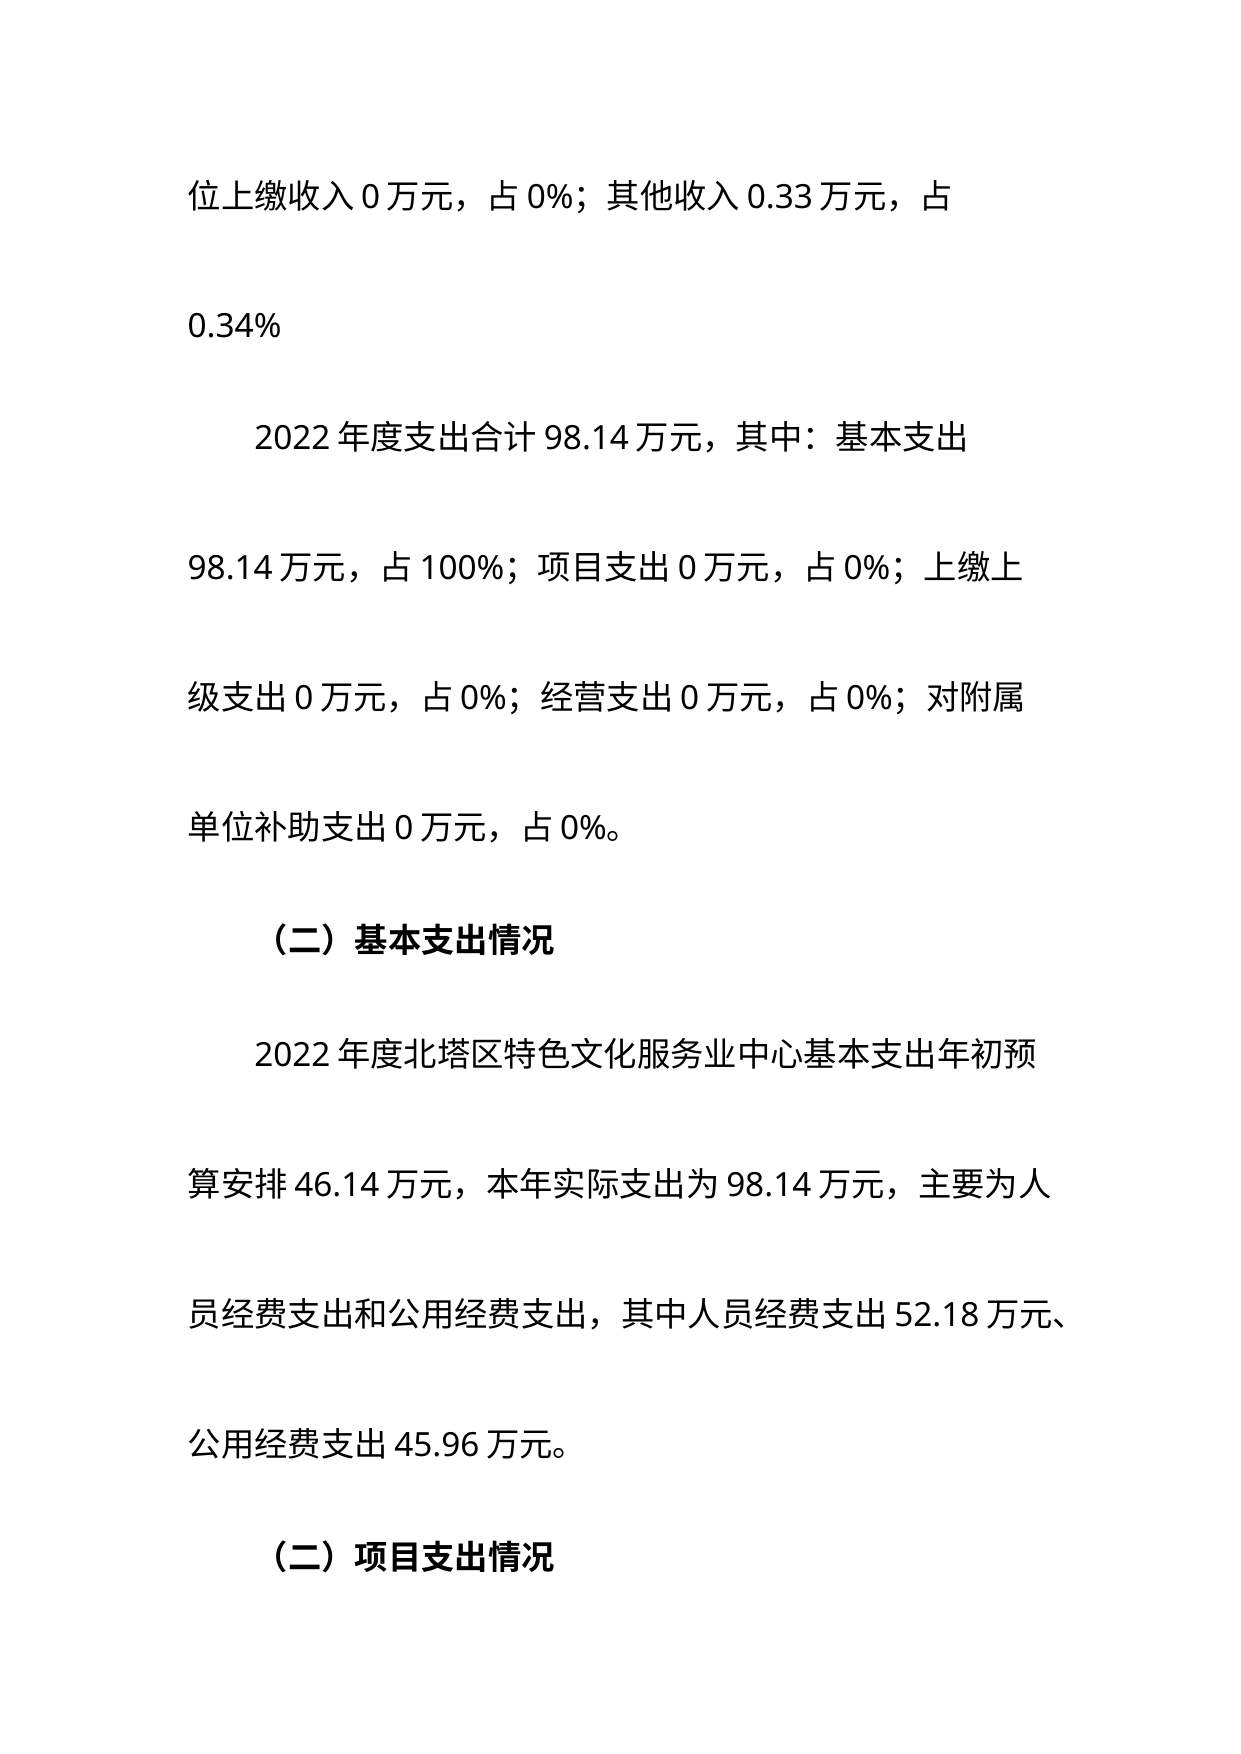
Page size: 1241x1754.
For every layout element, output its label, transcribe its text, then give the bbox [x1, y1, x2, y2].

text 2022年度北塔区特色文化服务业中心基本支出年初预算安排46.14万元，本年实际支出为98.14万元，主要为人员经费支出和公用经费支出，其中人员经费支出52.18万元、公用经费支出45.96万元。 [187, 1019, 1053, 1474]
list 项目支出情况 [187, 1522, 1053, 1587]
text （二）基本支出情况 [187, 906, 1053, 971]
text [187, 162, 1053, 357]
text 2022年度支出合计98.14万元，其中：基本支出98.14万元，占100%；项目支出0万元，占0%；上缴上级支出0万元，占0%；经营支出0万元，占0%；对附属单位补助支出0万元，占0%。 [187, 402, 1053, 857]
